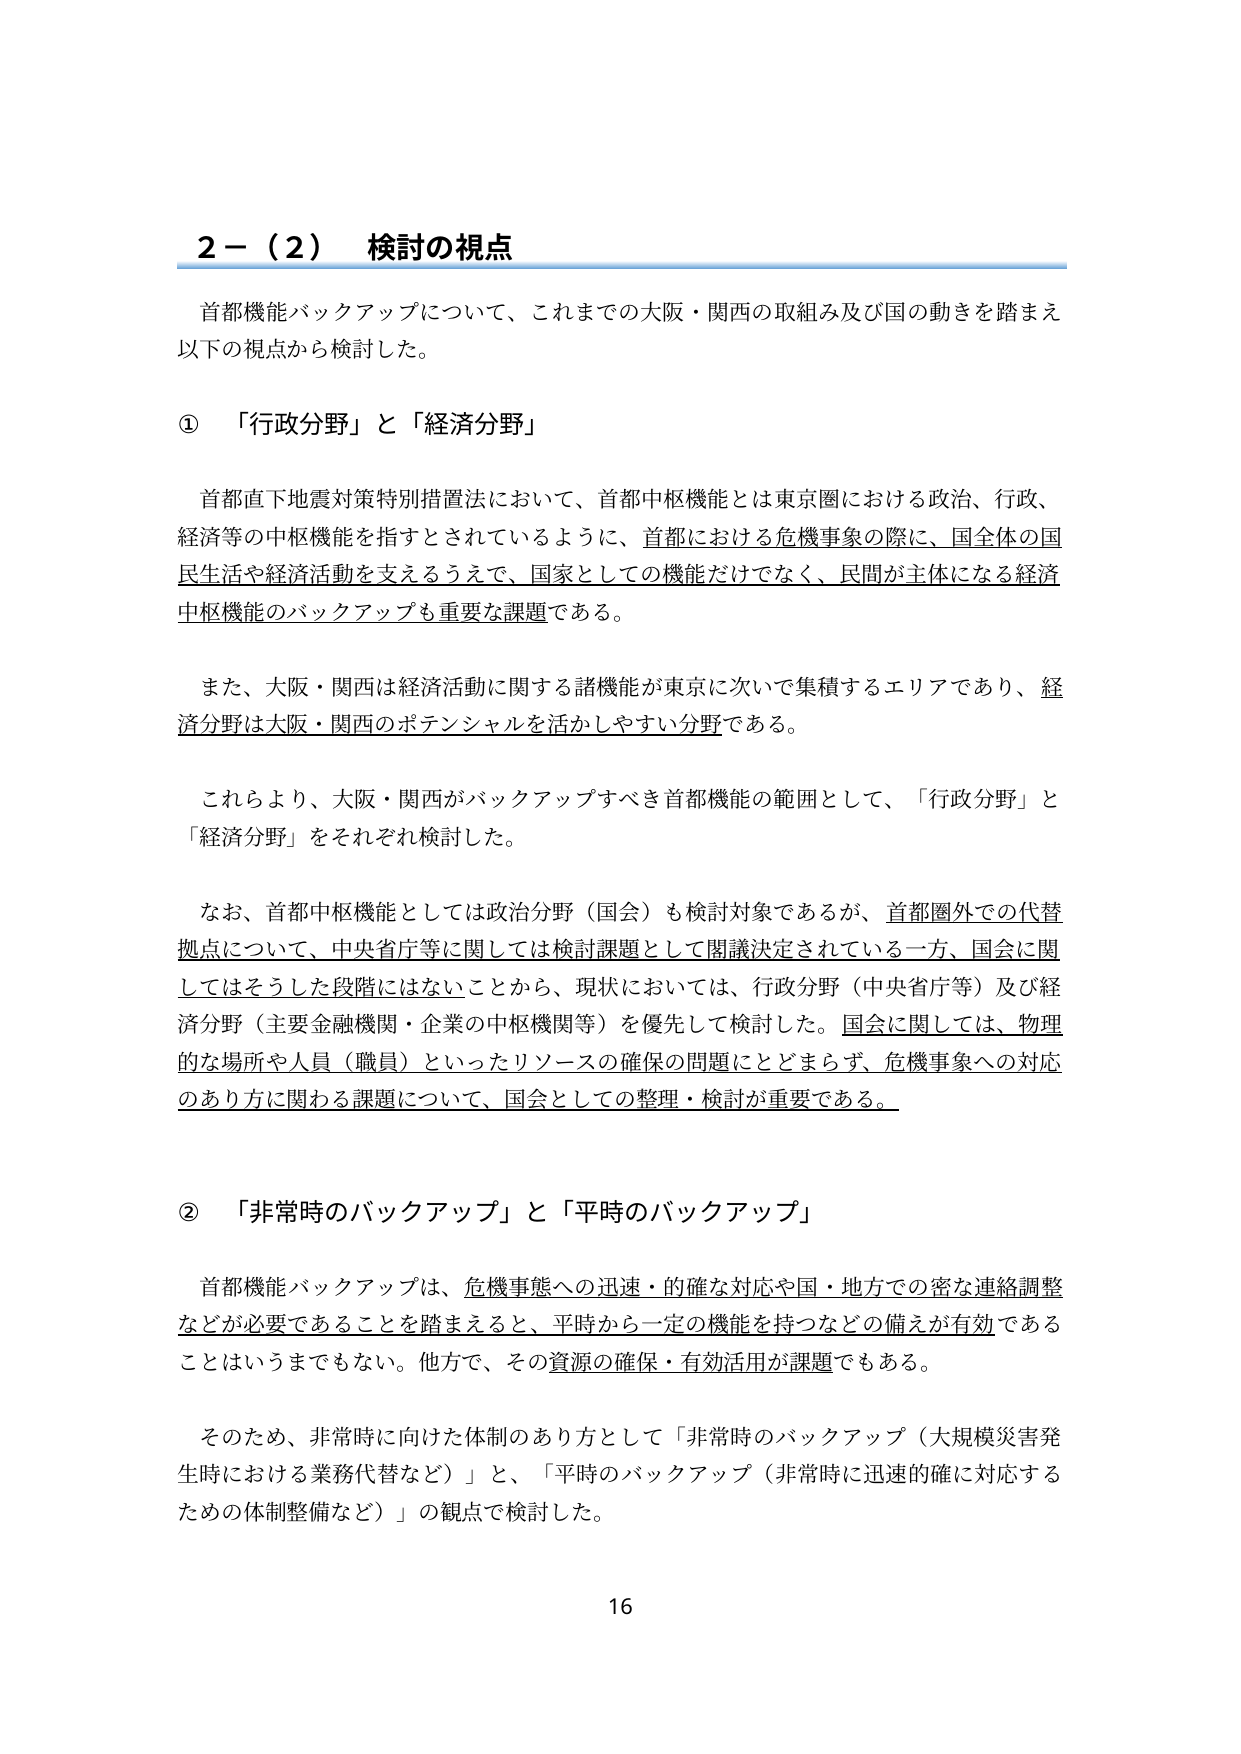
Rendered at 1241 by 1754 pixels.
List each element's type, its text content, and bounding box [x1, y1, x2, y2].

text ② 「非常時のバックアップ」と「平時のバックアップ」 [177, 1192, 1063, 1229]
text 首都機能バックアップについて、これまでの大阪・関西の取組み及び国の動きを踏まえ、以下の視点から検討した。 [177, 292, 1063, 367]
text これらより、大阪・関西がバックアップすべき首都機能の範囲として、「行政分野」と「経済分野」をそれぞれ検討した。 [177, 779, 1063, 854]
text 首都直下地震対策特別措置法において、首都中枢機能とは東京圏における政治、行政、経済等の中枢機能を指すとされているように、首都における危機事象の際に、国全体の国民生活や経済活動を支えるうえで、国家としての機能だけでなく、民間が主体になる経済中枢機能のバックアップも重要な課題である。 [177, 479, 1063, 629]
text なお、首都中枢機能としては政治分野（国会）も検討対象であるが、首都圏外での代替拠点について、中央省庁等に関しては検討課題として閣議決定されている一方、国会に関してはそうした段階にはないことから、現状においては、行政分野（中央省庁等）及び経済分野（主要金融機関・企業の中枢機関等）を優先して検討した。国会に関しては、物理的な場所や人員（職員）といったリソースの確保の問題にとどまらず、危機事象への対応のあり方に関わる課題について、国会としての整理・検討が重要である。 [177, 892, 1063, 1117]
text また、大阪・関西は経済活動に関する諸機能が東京に次いで集積するエリアであり、経済分野は大阪・関西のポテンシャルを活かしやすい分野である。 [177, 667, 1063, 742]
text そのため、非常時に向けた体制のあり方として「非常時のバックアップ（大規模災害発生時における業務代替など）」と、「平時のバックアップ（非常時に迅速的確に対応するための体制整備など）」の観点で検討した。 [177, 1417, 1063, 1529]
text 首都機能バックアップは、危機事態への迅速・的確な対応や国・地方での密な連絡調整などが必要であることを踏まえると、平時から一定の機能を持つなどの備えが有効であることはいうまでもない。他方で、その資源の確保・有効活用が課題でもある。 [177, 1267, 1063, 1379]
text ① 「行政分野」と「経済分野」 [177, 404, 1063, 442]
